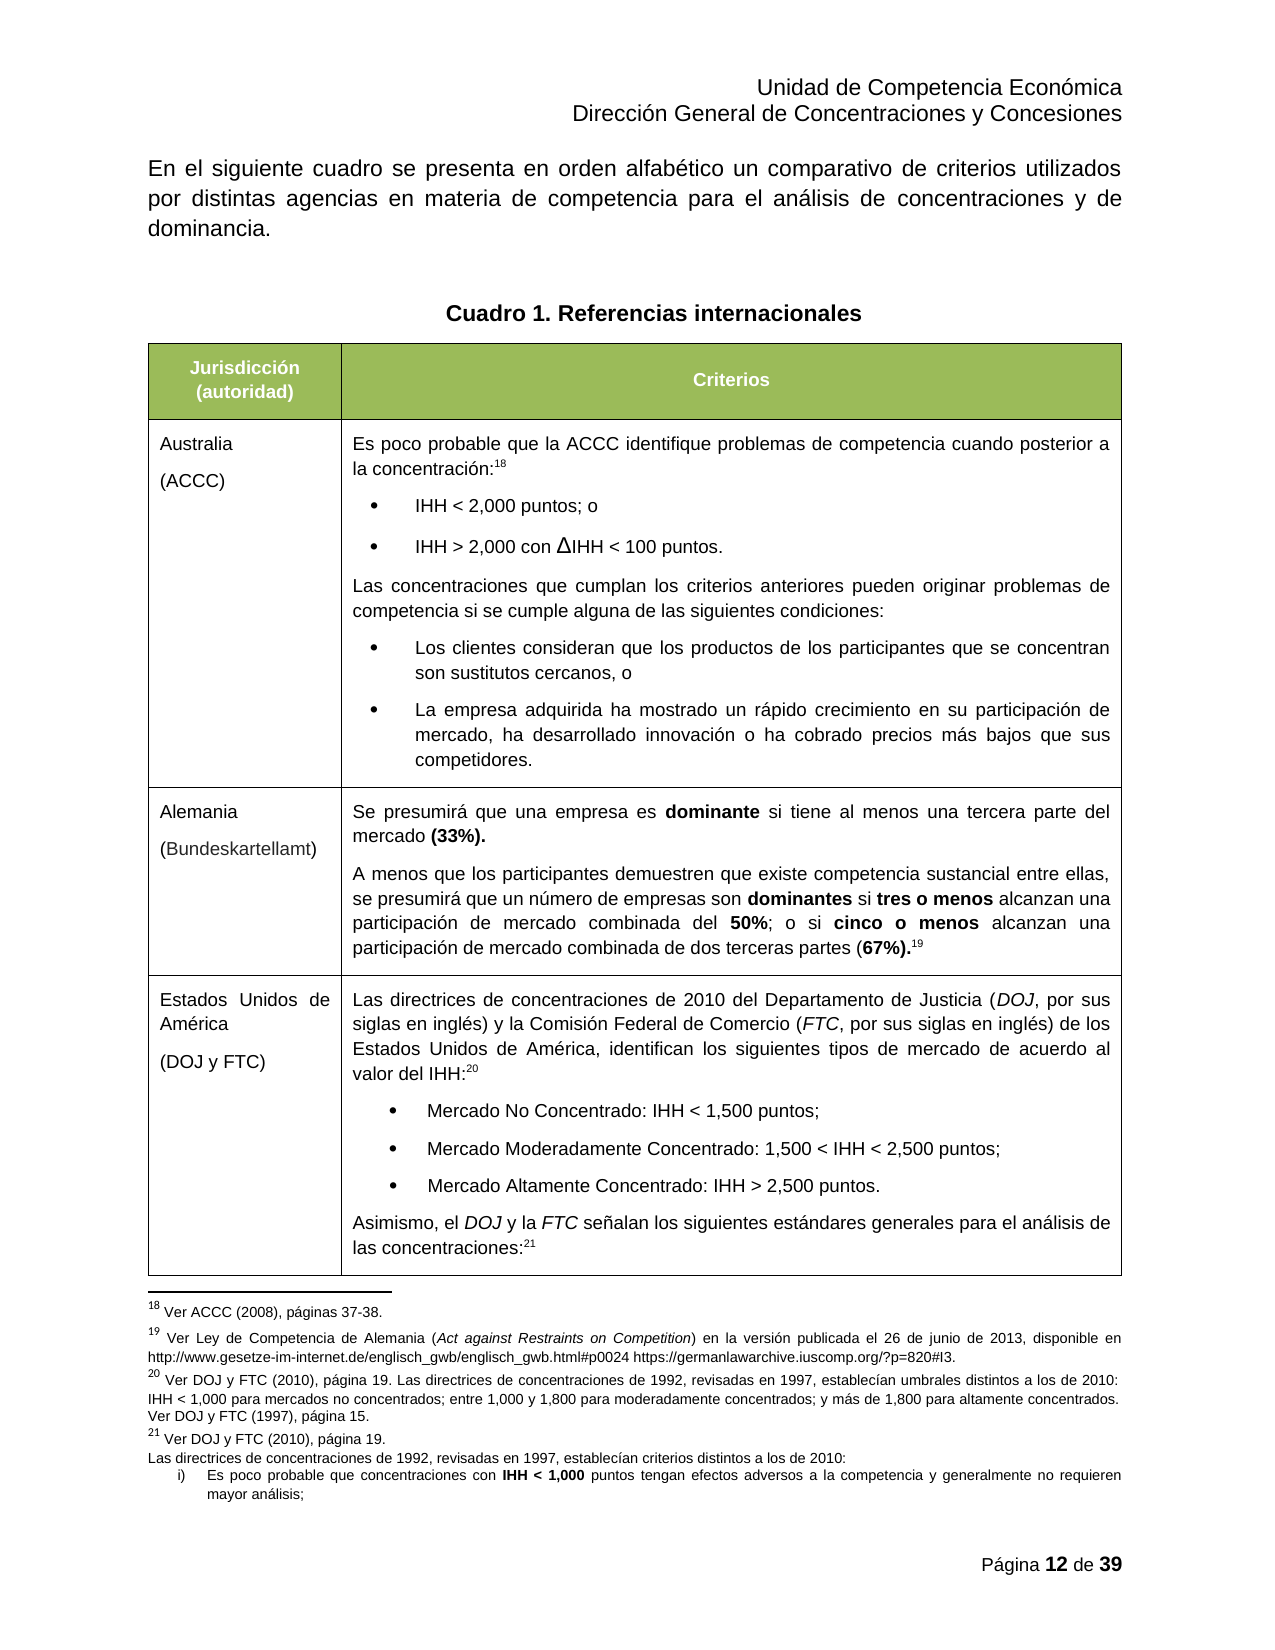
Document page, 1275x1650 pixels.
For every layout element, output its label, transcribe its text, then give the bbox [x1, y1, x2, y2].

table_header Jurisdicción (autoridad) [149, 344, 341, 419]
table_cell Australia (ACCC) [149, 420, 341, 787]
table_cell Es poco probable que la ACCC identifique problemas de competencia cuando posterior a la concentración: IHH < 2,000 puntos; o IHH > 2,000 con ΔIHH < 100 puntos. Las concentraciones que cumplan los criterios anteriores pueden originar problemas de competencia si se cumple alguna de las siguientes condiciones: Los clientes consideran que los productos de los participantes que se concentran son sustitutos cercanos, o La empresa adquirida ha mostrado un rápido crecimiento en su participación de mercado, ha desarrollado innovación o ha cobrado precios más bajos que sus competidores. [342, 420, 1121, 787]
table_cell Estados Unidos de América (DOJ y FTC) [149, 976, 341, 1275]
list Referencias internacionales [185, 300, 1122, 327]
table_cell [342, 976, 1121, 1275]
table_cell Alemania (Bundeskartellamt) [149, 788, 341, 975]
table_cell Se presumirá que una empresa es dominante si tiene al menos una tercera parte del mercado (33%). A menos que los participantes demuestren que existe competencia sustancial entre ellas, se presumirá que un número de empresas son dominantes si tres o menos alcanzan una participación de mercado combinada del 50%; o si cinco o menos alcanzan una participación de mercado combinada de dos terceras partes (67%). [342, 788, 1121, 975]
table_header Criterios [342, 344, 1121, 419]
text En el siguiente cuadro se presenta en orden alfabético un comparativo de criterios utilizados por distintas agencias en materia de competencia para el análisis de concentraciones y de dominancia. [148, 154, 1122, 241]
